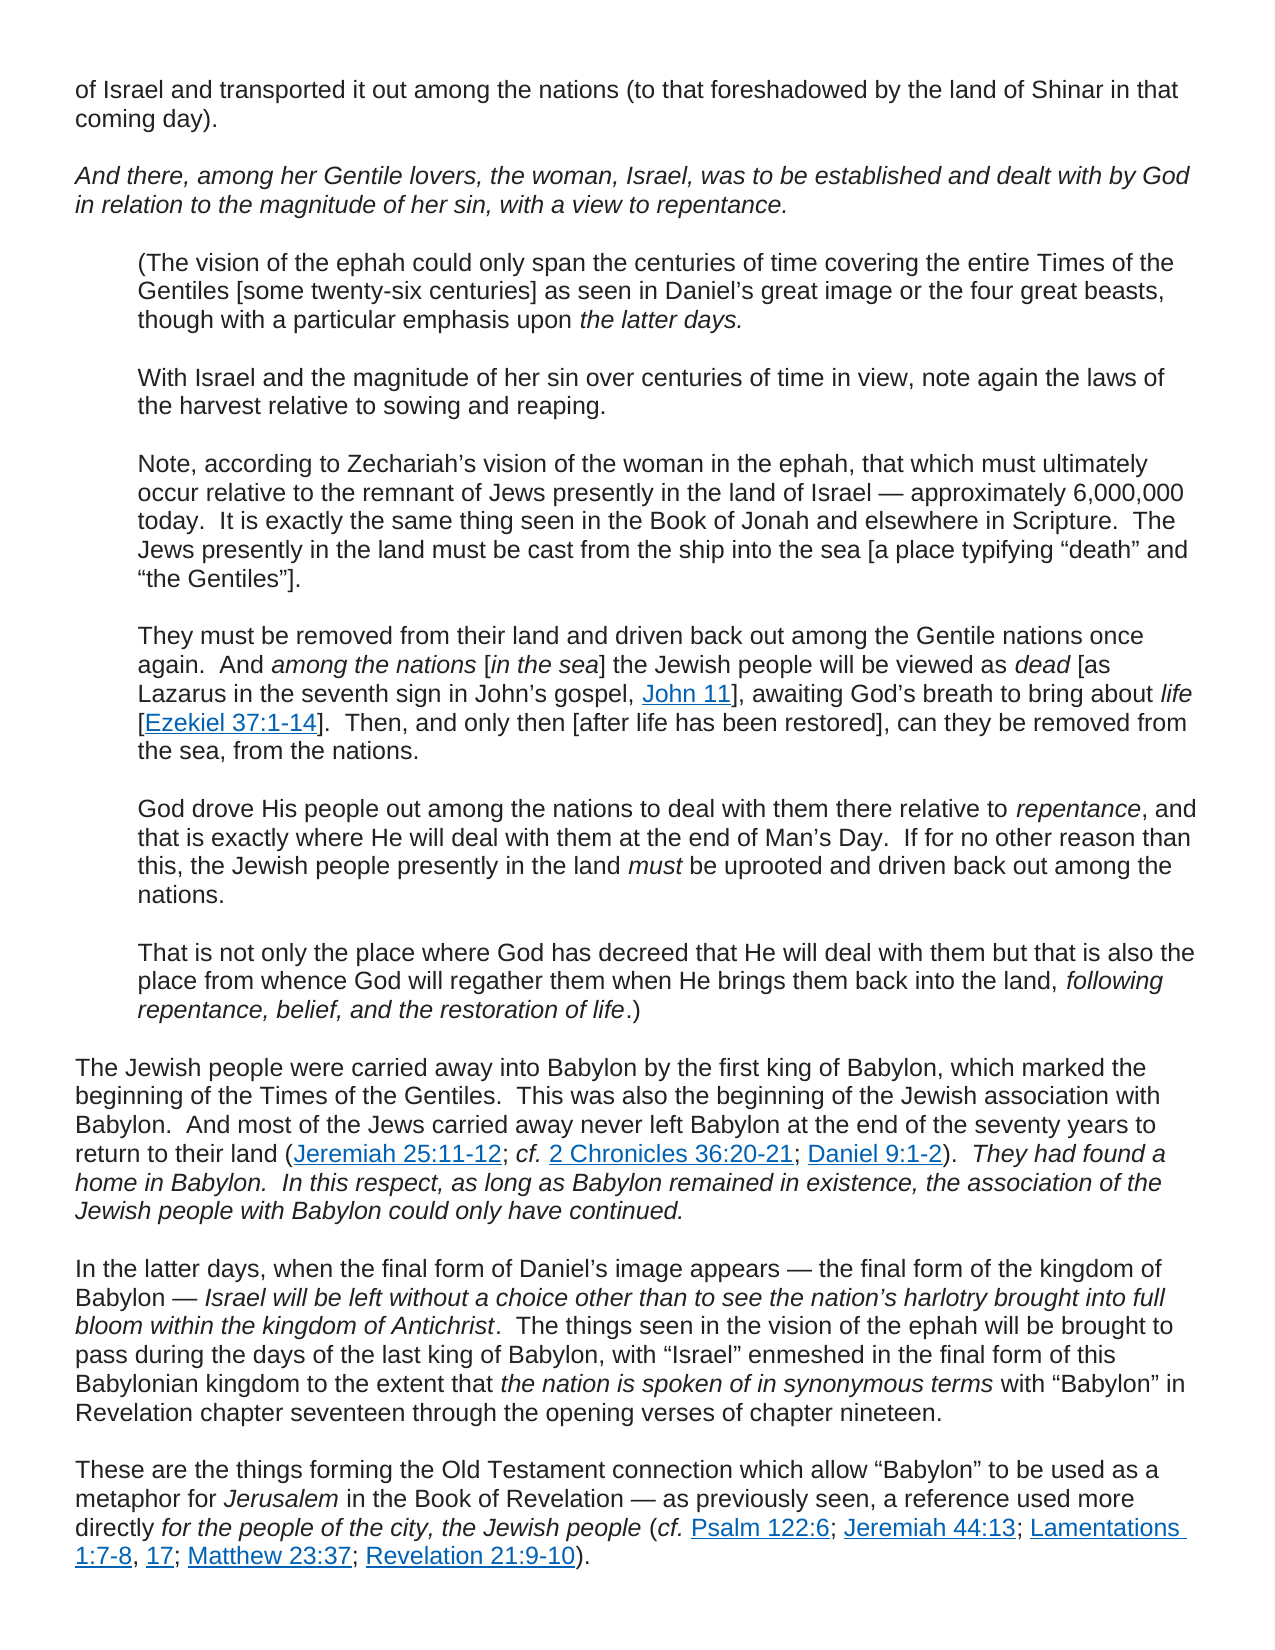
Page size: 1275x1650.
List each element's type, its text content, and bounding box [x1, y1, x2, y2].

text They must be removed from their land and driven back out among the Gentile nations once again. And among the nations [in the sea] the Jewish people will be viewed as dead [as Lazarus in the seventh sign in John’s gospel, John 11], awaiting God’s breath to bring about life [Ezekiel 37:1-14]. Then, and only then [after life has been restored], can they be removed from the sea, from the nations. [137, 621, 1200, 765]
text The Jewish people were carried away into Babylon by the first king of Babylon, which marked the beginning of the Times of the Gentiles. This was also the beginning of the Jewish association with Babylon. And most of the Jews carried away never left Babylon at the end of the seventy years to return to their land (Jeremiah 25:11-12; cf. 2 Chronicles 36:20-21; Daniel 9:1-2). They had found a home in Babylon. In this respect, as long as Babylon remained in existence, the association of the Jewish people with Babylon could only have continued. [75, 1052, 1200, 1225]
text (The vision of the ephah could only span the centuries of time covering the entire Times of the Gentiles [some twenty-six centuries] as seen in Daniel’s great image or the four great beasts, though with a particular emphasis upon the latter days. [137, 247, 1200, 334]
text God drove His people out among the nations to deal with them there relative to repentance, and that is exactly where He will deal with them at the end of Man’s Day. If for no other reason than this, the Jewish people presently in the land must be uprooted and driven back out among the nations. [137, 794, 1200, 909]
text With Israel and the magnitude of her sin over centuries of time in view, note again the laws of the harvest relative to sowing and reaping. [137, 362, 1200, 420]
text In the latter days, when the final form of Daniel’s image appears — the final form of the kingdom of Babylon — Israel will be left without a choice other than to see the nation’s harlotry brought into full bloom within the kingdom of Antichrist. The things seen in the vision of the ephah will be brought to pass during the days of the last king of Babylon, with “Israel” enmeshed in the final form of this Babylonian kingdom to the extent that the nation is spoken of in synonymous terms with “Babylon” in Revelation chapter seventeen through the opening verses of chapter nineteen. [75, 1254, 1200, 1426]
text And there, among her Gentile lovers, the woman, Israel, was to be established and dealt with by God in relation to the magnitude of her sin, with a view to repentance. [75, 161, 1200, 219]
text That is not only the place where God has decreed that He will deal with them but that is also the place from whence God will regather them when He brings them back into the land, following repentance, belief, and the restoration of life.) [137, 937, 1200, 1024]
text These are the things forming the Old Testament connection which allow “Babylon” to be used as a metaphor for Jerusalem in the Book of Revelation — as previously seen, a reference used more directly for the people of the city, the Jewish people (cf. Psalm 122:6; Jeremiah 44:13; Lamentations 1:7-8, 17; Matthew 23:37; Revelation 21:9-10). [75, 1455, 1200, 1570]
text Note, according to Zechariah’s vision of the woman in the ephah, that which must ultimately occur relative to the remnant of Jews presently in the land of Israel — approximately 6,000,000 today. It is exactly the same thing seen in the Book of Jonah and elsewhere in Scripture. The Jews presently in the land must be cast from the ship into the sea [a place typifying “death” and “the Gentiles”]. [137, 449, 1200, 592]
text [75, 75, 1200, 132]
